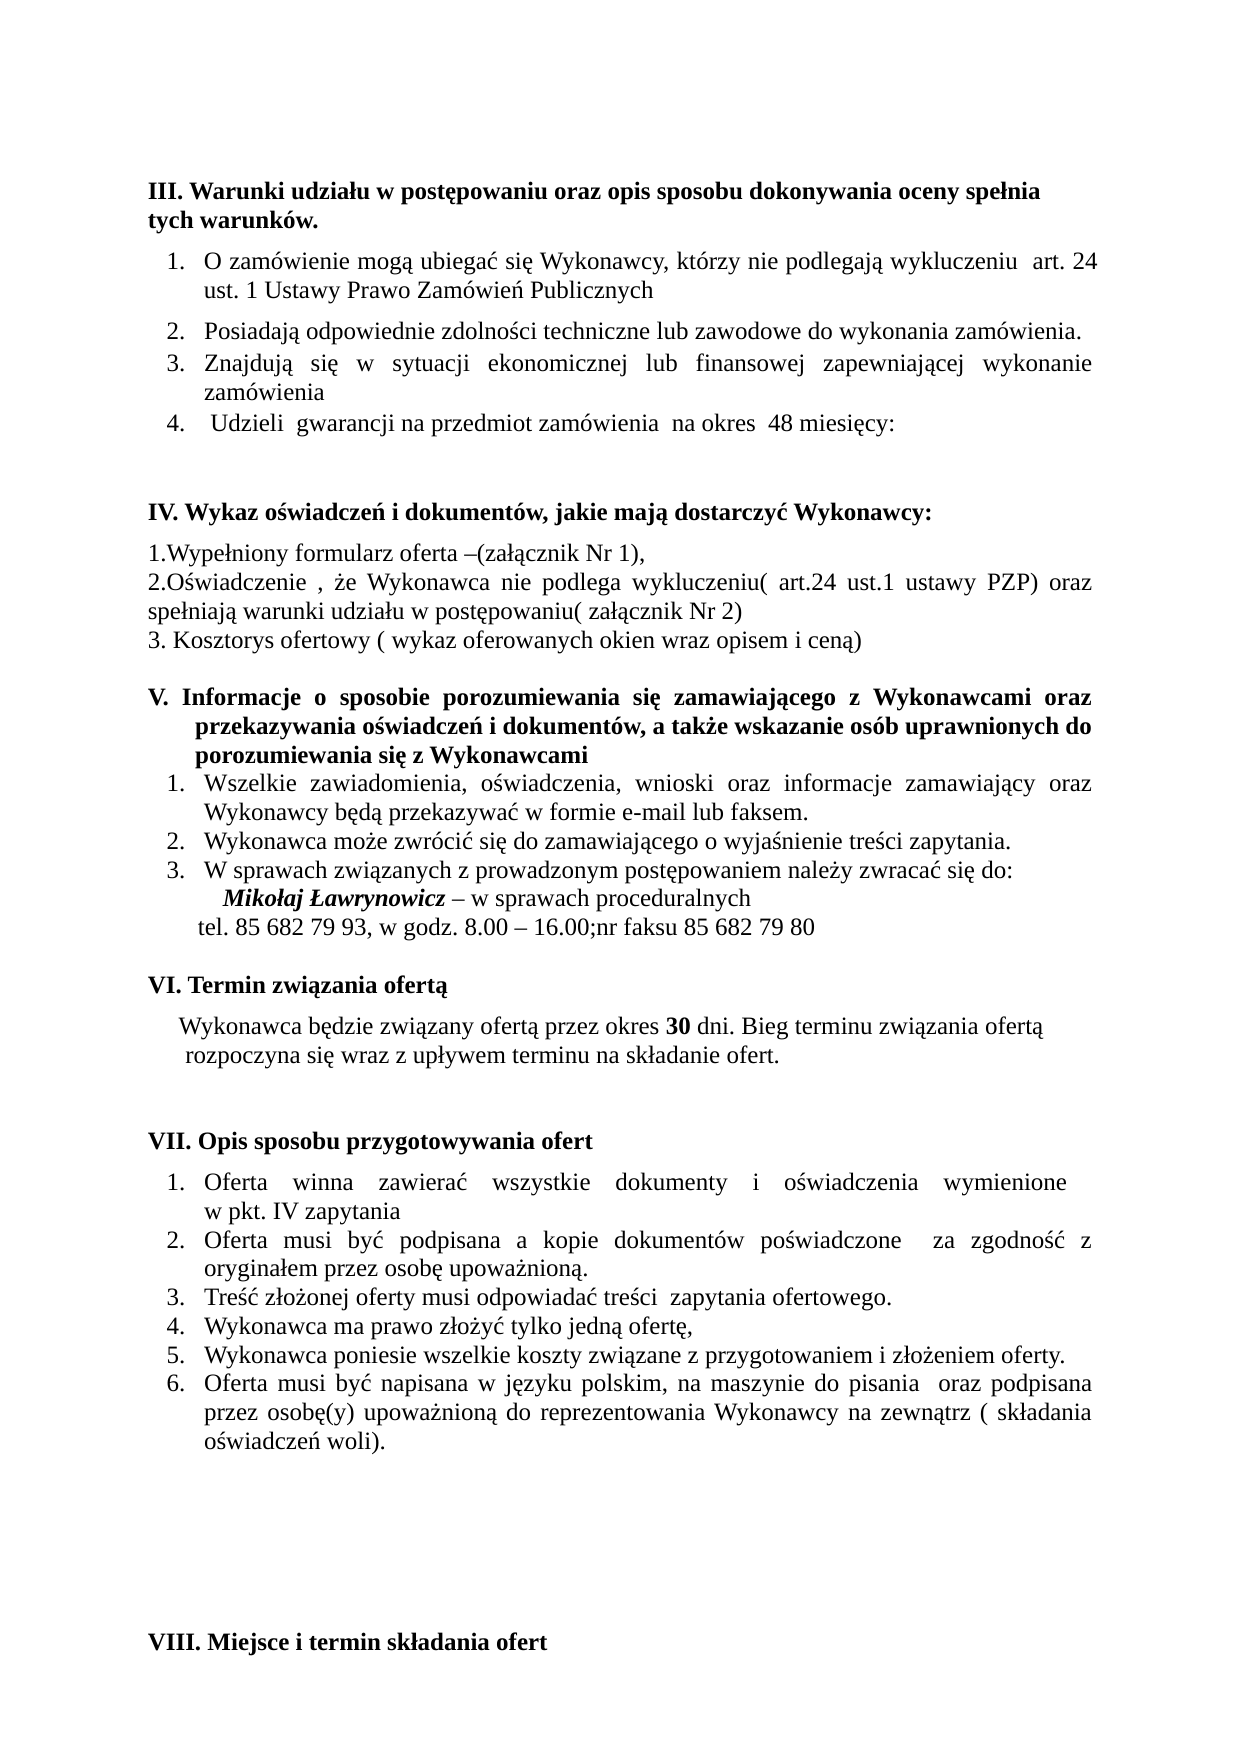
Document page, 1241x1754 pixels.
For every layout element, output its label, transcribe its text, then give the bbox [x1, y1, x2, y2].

text Wykonawca będzie związany ofertą przez okres 30 dni. Bieg terminu związania ofertą [110, 1011, 1093, 1040]
text VI. Termin związania ofertą [148, 970, 1093, 998]
list W sprawach związanych z prowadzonym postępowaniem należy zwracać się do: [166, 855, 1093, 883]
text tel. 85 682 79 93, w godz. 8.00 – 16.00;nr faksu 85 682 79 80 [148, 912, 1093, 941]
list Wykonawca ma prawo złożyć tylko jedną ofertę, [166, 1311, 1093, 1340]
text 2.Oświadczenie , że Wykonawca nie podlega wykluczeniu( art.24 ust.1 ustawy PZP) oraz spełniają warunki udziału w postępowaniu( załącznik Nr 2) [148, 567, 1093, 625]
list O zamówienie mogą ubiegać się Wykonawcy, którzy nie podlegają wykluczeniu art. 24 ust. 1 Ustawy Prawo Zamówień Publicznych [166, 246, 1098, 304]
list Wykonawca może zwrócić się do zamawiającego o wyjaśnienie treści zapytania. [166, 826, 1093, 855]
text VII. Opis sposobu przygotowywania ofert [148, 1126, 1093, 1155]
text IV. Wykaz oświadczeń i dokumentów, jakie mają dostarczyć Wykonawcy: [148, 497, 1093, 526]
list Oferta winna zawierać wszystkie dokumenty i oświadczenia wymienione w pkt. IV zapytania [166, 1167, 1093, 1225]
text III. Warunki udziału w postępowaniu oraz opis sposobu dokonywania oceny spełnia tych warunków. [148, 176, 1093, 234]
text VIII. Miejsce i termin składania ofert [148, 1627, 1093, 1656]
list Oferta musi być napisana w języku polskim, na maszynie do pisania oraz podpisana przez osobę(y) upoważnioną do reprezentowania Wykonawcy na zewnątrz ( składania oświadczeń woli). [166, 1368, 1093, 1455]
list Wszelkie zawiadomienia, oświadczenia, wnioski oraz informacje zamawiający oraz Wykonawcy będą przekazywać w formie e-mail lub faksem. [166, 768, 1093, 826]
text Mikołaj Ławrynowicz – w sprawach proceduralnych [148, 883, 1093, 912]
text 1.Wypełniony formularz oferta –(załącznik Nr 1), [148, 538, 1093, 567]
text 3. Kosztorys ofertowy ( wykaz oferowanych okien wraz opisem i ceną) [148, 625, 1093, 653]
list Oferta musi być podpisana a kopie dokumentów poświadczone za zgodność z oryginałem przez osobę upoważnioną. [166, 1225, 1093, 1282]
list Udzieli gwarancji na przedmiot zamówienia na okres 48 miesięcy: [166, 408, 1093, 437]
list Treść złożonej oferty musi odpowiadać treści zapytania ofertowego. [166, 1282, 1093, 1311]
list Posiadają odpowiednie zdolności techniczne lub zawodowe do wykonania zamówienia. [166, 316, 1093, 345]
text rozpoczyna się wraz z upływem terminu na składanie ofert. [110, 1040, 1093, 1068]
list Wykonawca poniesie wszelkie koszty związane z przygotowaniem i złożeniem oferty. [166, 1340, 1093, 1368]
text V. Informacje o sposobie porozumiewania się zamawiającego z Wykonawcami oraz przekazywania oświadczeń i dokumentów, a także wskazanie osób uprawnionych do porozumiewania się z Wykonawcami [148, 682, 1093, 768]
list Znajdują się w sytuacji ekonomicznej lub finansowej zapewniającej wykonanie zamówienia [166, 348, 1093, 405]
